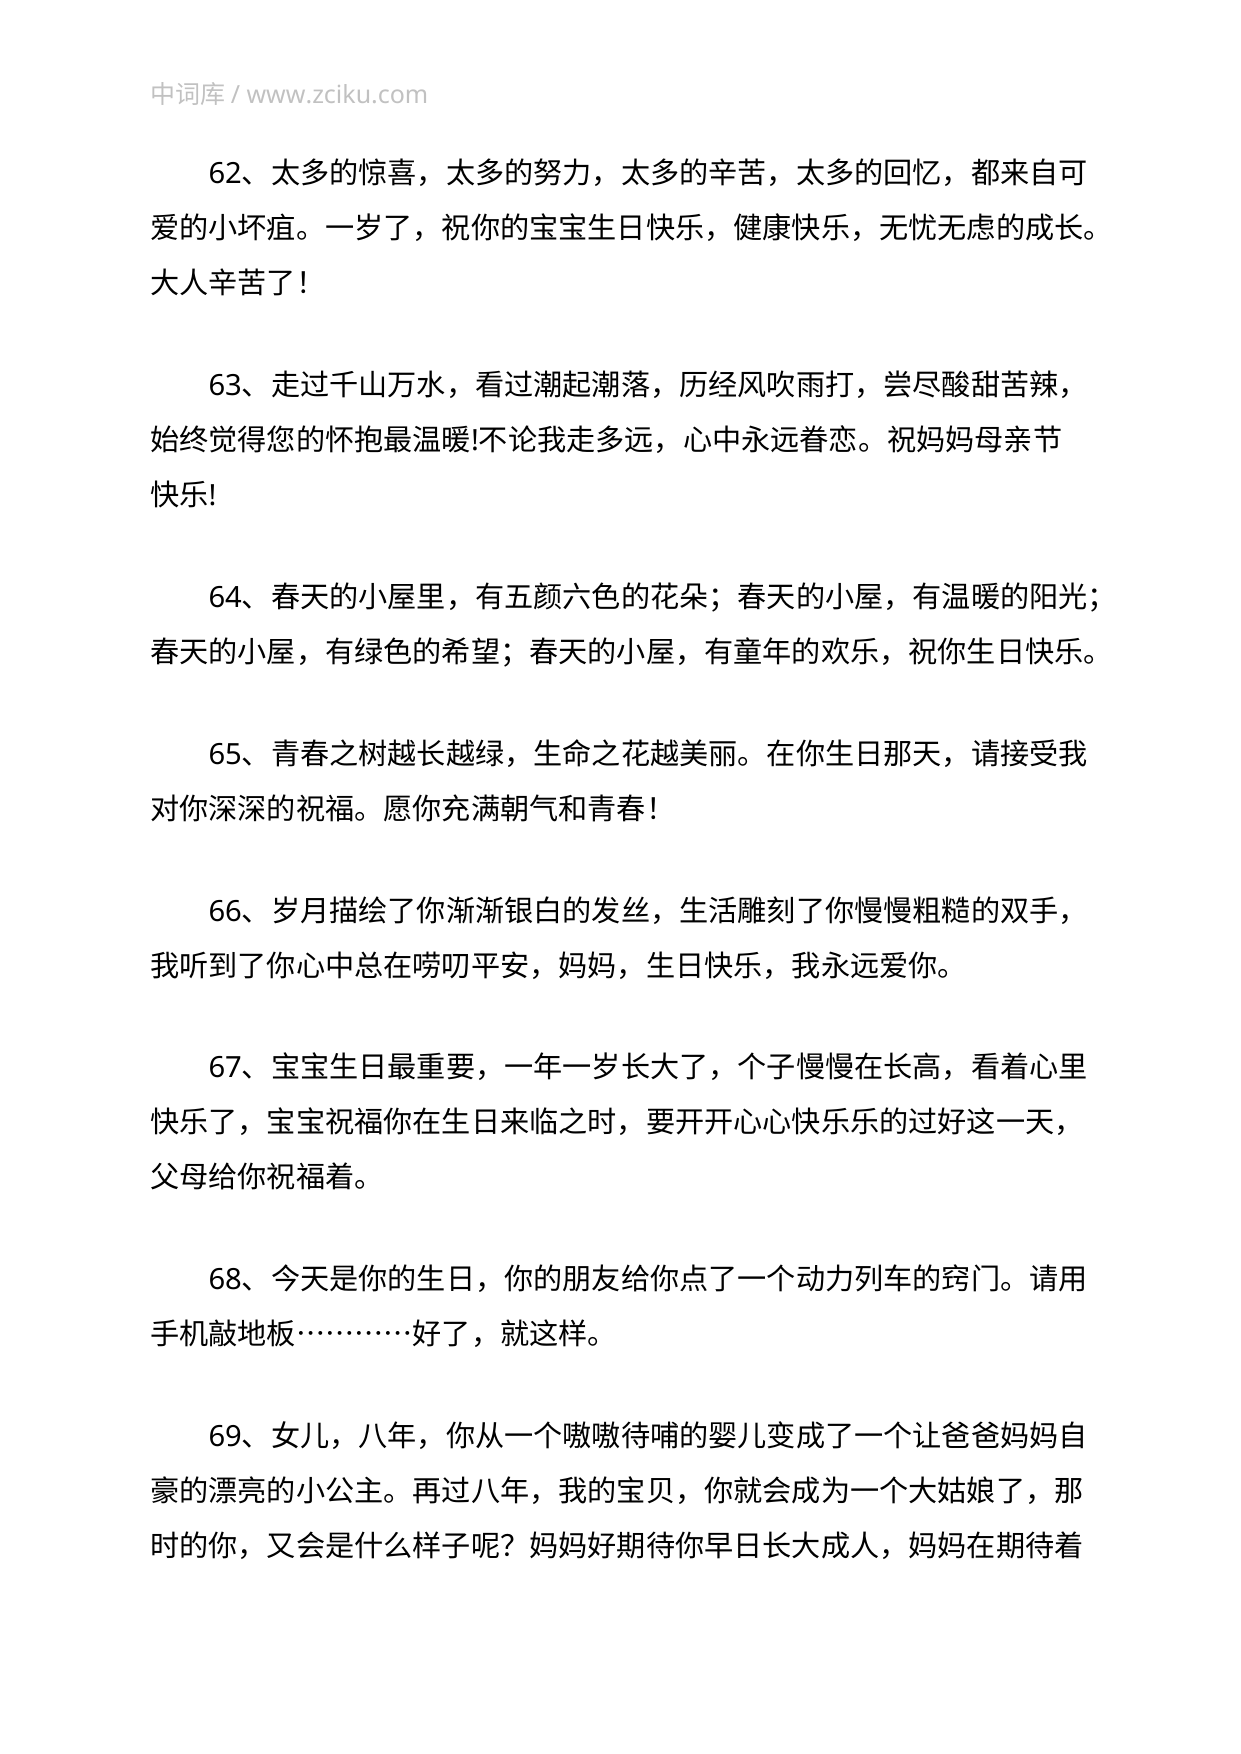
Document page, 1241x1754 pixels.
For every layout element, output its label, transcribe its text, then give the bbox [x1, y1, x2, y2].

text 66、岁月描绘了你渐渐银白的发丝，生活雕刻了你慢慢粗糙的双手，我听到了你心中总在唠叨平安，妈妈，生日快乐，我永远爱你。 [150, 887, 1090, 984]
text 64、春天的小屋里，有五颜六色的花朵；春天的小屋，有温暖的阳光；春天的小屋，有绿色的希望；春天的小屋，有童年的欢乐，祝你生日快乐。 [150, 574, 1090, 671]
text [150, 1412, 1090, 1564]
text 67、宝宝生日最重要，一年一岁长大了，个子慢慢在长高，看着心里快乐了，宝宝祝福你在生日来临之时，要开开心心快乐乐的过好这一天，父母给你祝福着。 [150, 1044, 1090, 1196]
text 63、走过千山万水，看过潮起潮落，历经风吹雨打，尝尽酸甜苦辣，始终觉得您的怀抱最温暖!不论我走多远，心中永远眷恋。祝妈妈母亲节快乐! [150, 362, 1090, 514]
text 65、青春之树越长越绿，生命之花越美丽。在你生日那天，请接受我对你深深的祝福。愿你充满朝气和青春！ [150, 730, 1090, 828]
text 62、太多的惊喜，太多的努力，太多的辛苦，太多的回忆，都来自可爱的小坏疽。一岁了，祝你的宝宝生日快乐，健康快乐，无忧无虑的成长。大人辛苦了！ [150, 150, 1090, 302]
text 68、今天是你的生日，你的朋友给你点了一个动力列车的窍门。请用手机敲地板…………好了，就这样。 [150, 1256, 1090, 1353]
